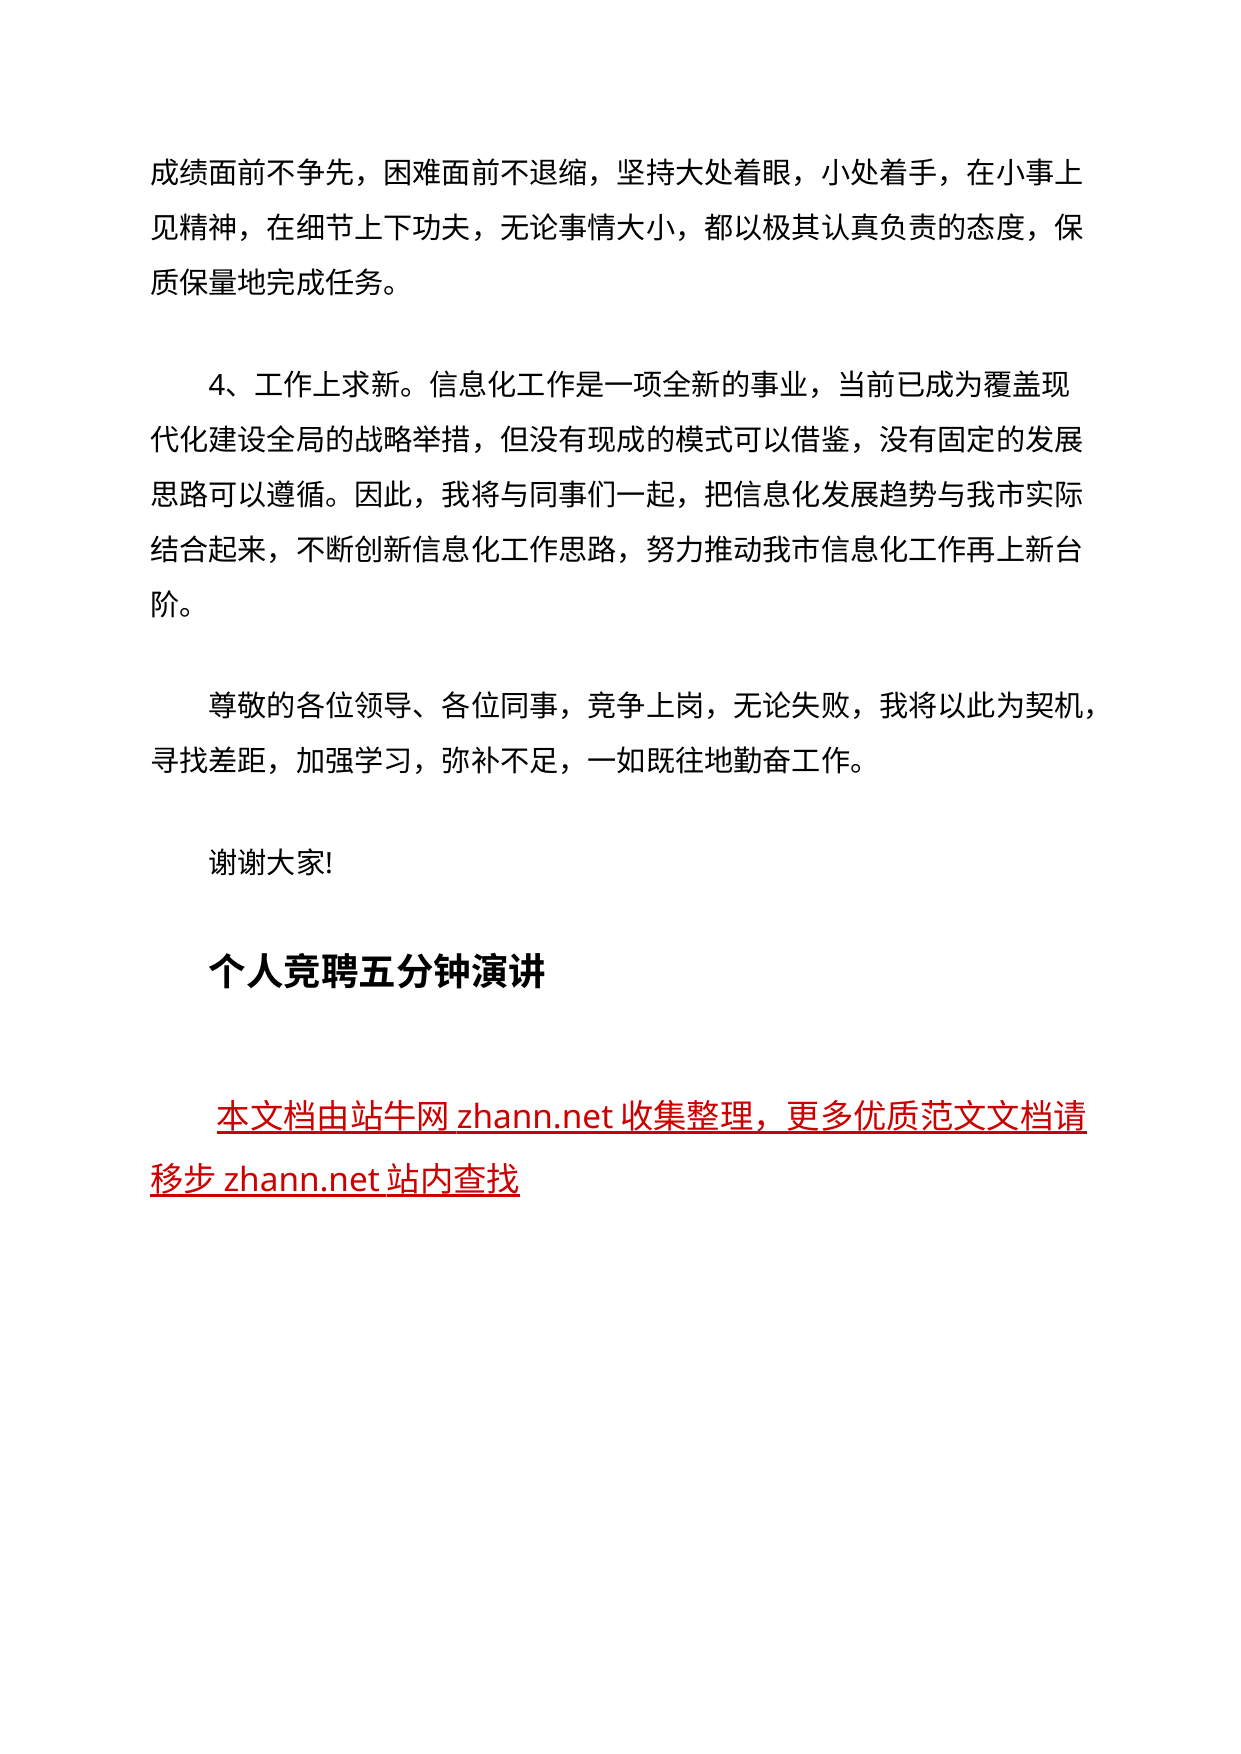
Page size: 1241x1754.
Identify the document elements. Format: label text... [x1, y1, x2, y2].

text 本文档由站牛网zhann.net收集整理，更多优质范文文档请移步zhann.net站内查找 [150, 1090, 1090, 1202]
text 尊敬的各位领导、各位同事，竞争上岗，无论失败，我将以此为契机，寻找差距，加强学习，弥补不足，一如既往地勤奋工作。 [150, 683, 1090, 780]
text 个人竞聘五分钟演讲 [150, 942, 1090, 996]
text 4、工作上求新。信息化工作是一项全新的事业，当前已成为覆盖现代化建设全局的战略举措，但没有现成的模式可以借鉴，没有固定的发展思路可以遵循。因此，我将与同事们一起，把信息化发展趋势与我市实际结合起来，不断创新信息化工作思路，努力推动我市信息化工作再上新台阶。 [150, 362, 1090, 623]
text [150, 150, 1090, 302]
text 谢谢大家! [150, 840, 1090, 882]
